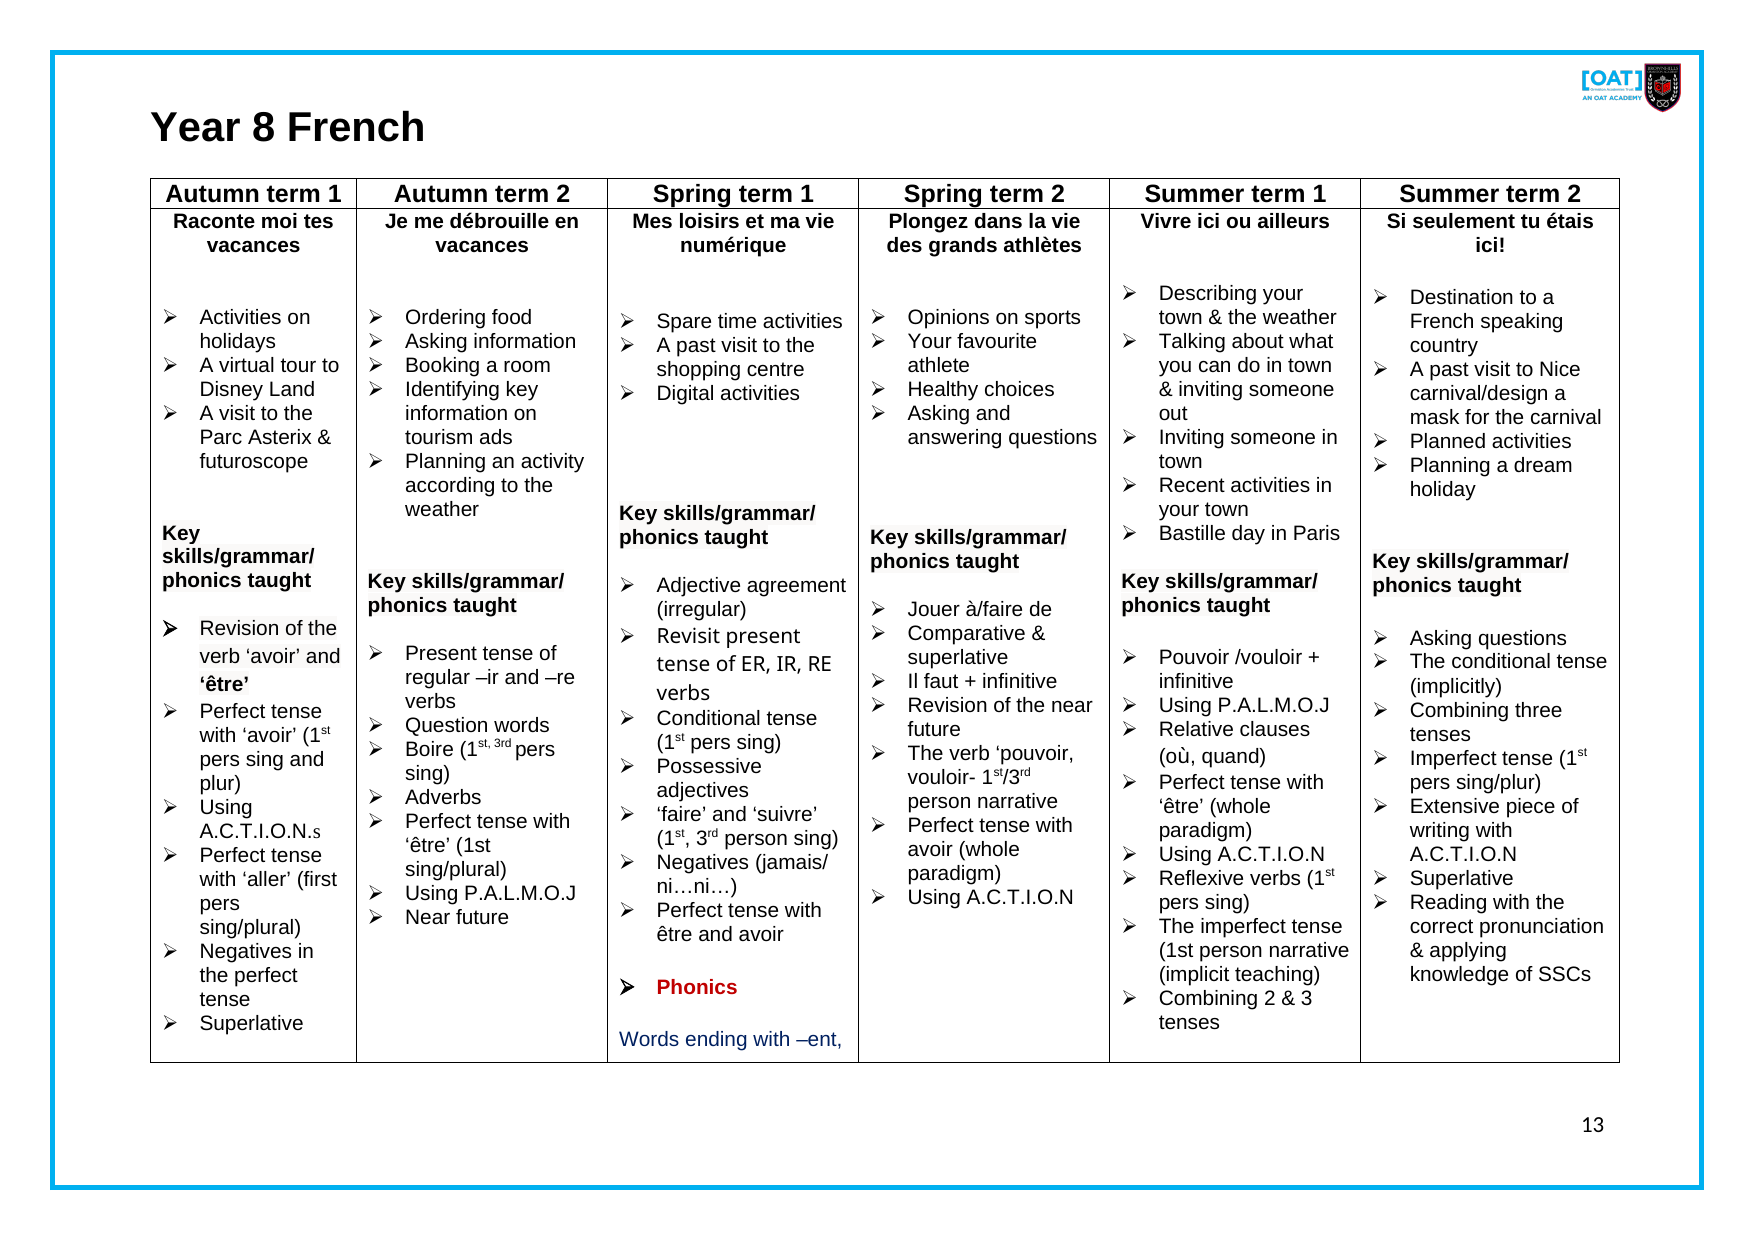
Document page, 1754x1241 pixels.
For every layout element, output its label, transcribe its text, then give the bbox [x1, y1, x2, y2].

table_header Autumn term 1 [151, 179, 356, 208]
table_header Spring term 2 [859, 179, 1109, 208]
picture [1579, 56, 1691, 123]
text Year 8 French [150, 102, 1604, 150]
table_header Summer term 2 [1361, 179, 1619, 208]
table_header Autumn term 2 [357, 179, 607, 208]
table_header Summer term 1 [1110, 179, 1360, 208]
table_header Spring term 1 [608, 179, 858, 208]
